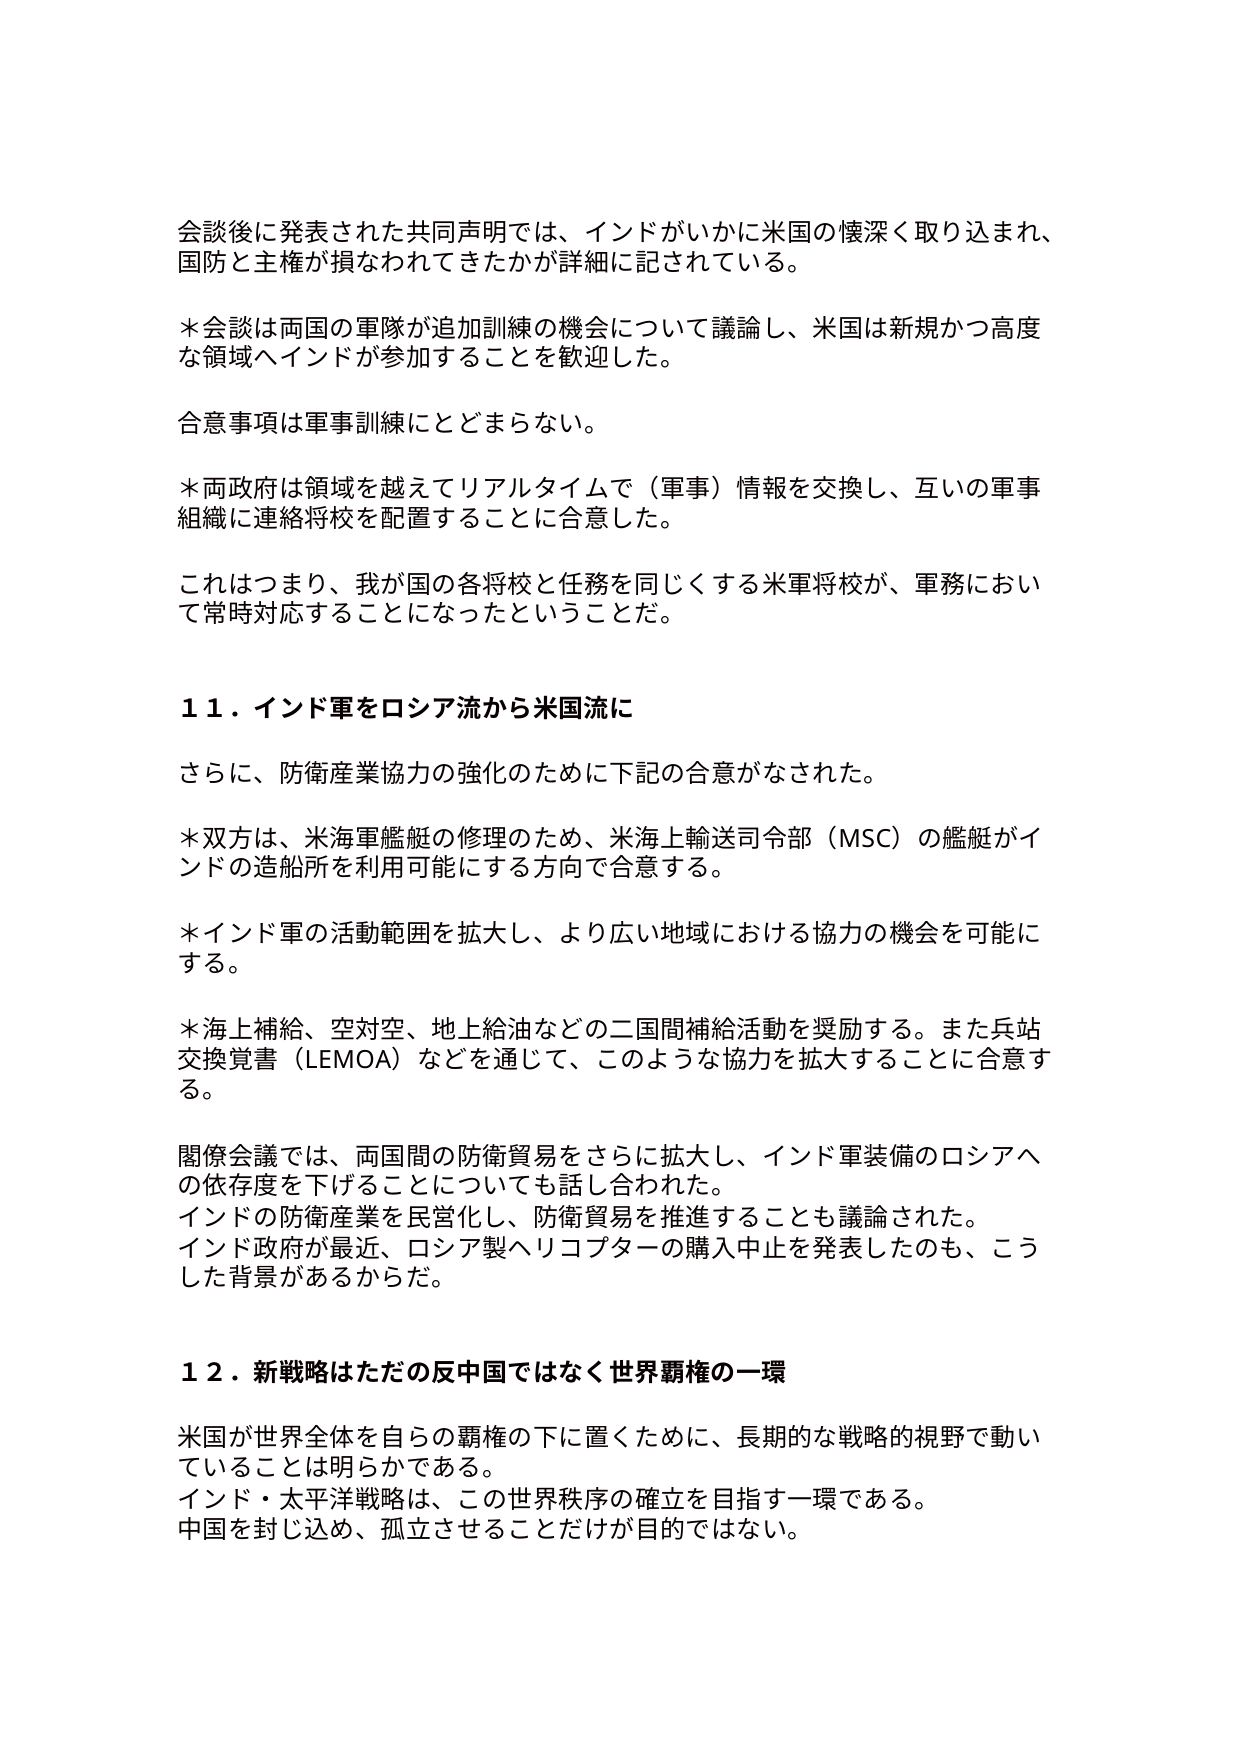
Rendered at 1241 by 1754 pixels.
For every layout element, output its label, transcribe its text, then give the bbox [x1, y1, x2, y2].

text インド・太平洋戦略は、この世界秩序の確立を目指す一環である。 [177, 1483, 1063, 1514]
text 米国が世界全体を自らの覇権の下に置くために、長期的な戦略的視野で動いていることは明らかである。 [177, 1422, 1063, 1483]
text さらに、防衛産業協力の強化のために下記の合意がなされた。 [177, 758, 1063, 788]
text インド政府が最近、ロシア製ヘリコプターの購入中止を発表したのも、こうした背景があるからだ。 [177, 1233, 1063, 1294]
text ＊両政府は領域を越えてリアルタイムで（軍事）情報を交換し、互いの軍事組織に連絡将校を配置することに合意した。 [177, 473, 1063, 534]
text １２．新戦略はただの反中国ではなく世界覇権の一環 [177, 1357, 1063, 1388]
text インドの防衛産業を民営化し、防衛貿易を推進することも議論された。 [177, 1202, 1063, 1233]
text 閣僚会議では、両国間の防衛貿易をさらに拡大し、インド軍装備のロシアへの依存度を下げることについても話し合われた。 [177, 1140, 1063, 1202]
text これはつまり、我が国の各将校と任務を同じくする米軍将校が、軍務において常時対応することになったということだ。 [177, 568, 1063, 630]
text ＊会談は両国の軍隊が追加訓練の機会について議論し、米国は新規かつ高度な領域へインドが参加することを歓迎した。 [177, 312, 1063, 374]
text ＊双方は、米海軍艦艇の修理のため、米海上輸送司令部（MSC）の艦艇がインドの造船所を利用可能にする方向で合意する。 [177, 823, 1063, 884]
text 会談後に発表された共同声明では、インドがいかに米国の懐深く取り込まれ、国防と主権が損なわれてきたかが詳細に記されている。 [177, 217, 1063, 278]
text 中国を封じ込め、孤立させることだけが目的ではない。 [177, 1514, 1063, 1545]
text １１．インド軍をロシア流から米国流に [177, 693, 1063, 724]
text ＊インド軍の活動範囲を拡大し、より広い地域における協力の機会を可能にする。 [177, 918, 1063, 980]
text ＊海上補給、空対空、地上給油などの二国間補給活動を奨励する。また兵站交換覚書（LEMOA）などを通じて、このような協力を拡大することに合意する。 [177, 1014, 1063, 1106]
text 合意事項は軍事訓練にとどまらない。 [177, 408, 1063, 439]
